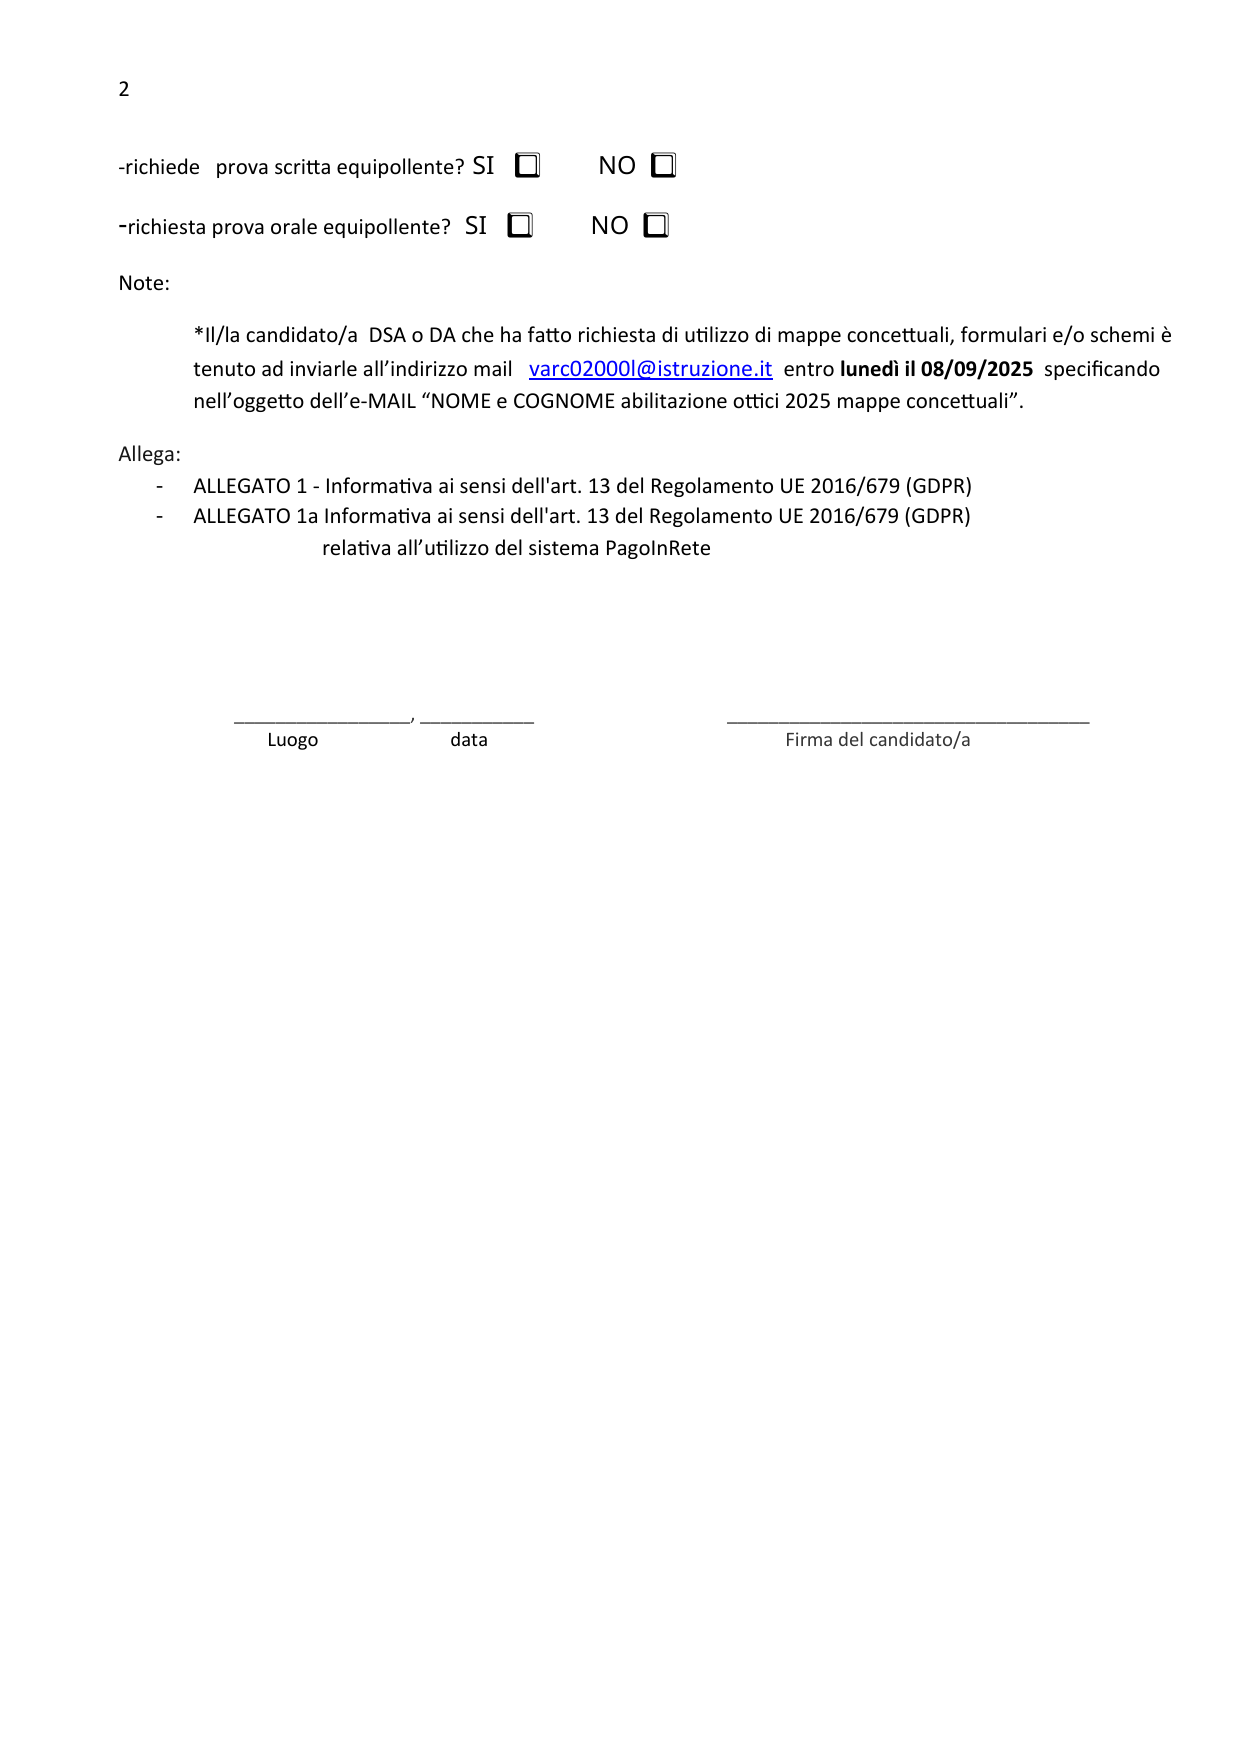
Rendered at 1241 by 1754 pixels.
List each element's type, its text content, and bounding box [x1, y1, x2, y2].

text *Il/la candidato/a DSA o DA che ha fatto richiesta di utilizzo di mappe concettuali, formulari e/o schemi è tenuto ad inviarle all’indirizzo mail varc02000l@istruzione.it entro lunedì il 08/09/2025 specificando nell’oggetto dell’e-MAIL “NOME e COGNOME abilitazione ottici 2025 mappe concettuali”. [193, 321, 1181, 414]
text Allega: [118, 439, 1181, 467]
text relativa all’utilizzo del sistema PagoInRete [193, 533, 1082, 562]
text Note: [118, 268, 1181, 296]
text Luogo data Firma del candidato/a [234, 727, 1181, 751]
text -richiesta prova orale equipollente? [118, 208, 1181, 242]
list ALLEGATO 1 - Informativa ai sensi dell'art. 13 del Regolamento UE 2016/679 (GDPR) [156, 472, 1181, 500]
text _________________, ___________ ___________________________________ [234, 701, 1181, 725]
list ALLEGATO 1a Informativa ai sensi dell'art. 13 del Regolamento UE 2016/679 (GDPR) [156, 501, 1082, 529]
text -richiede prova scritta equipollente? [118, 148, 1181, 182]
